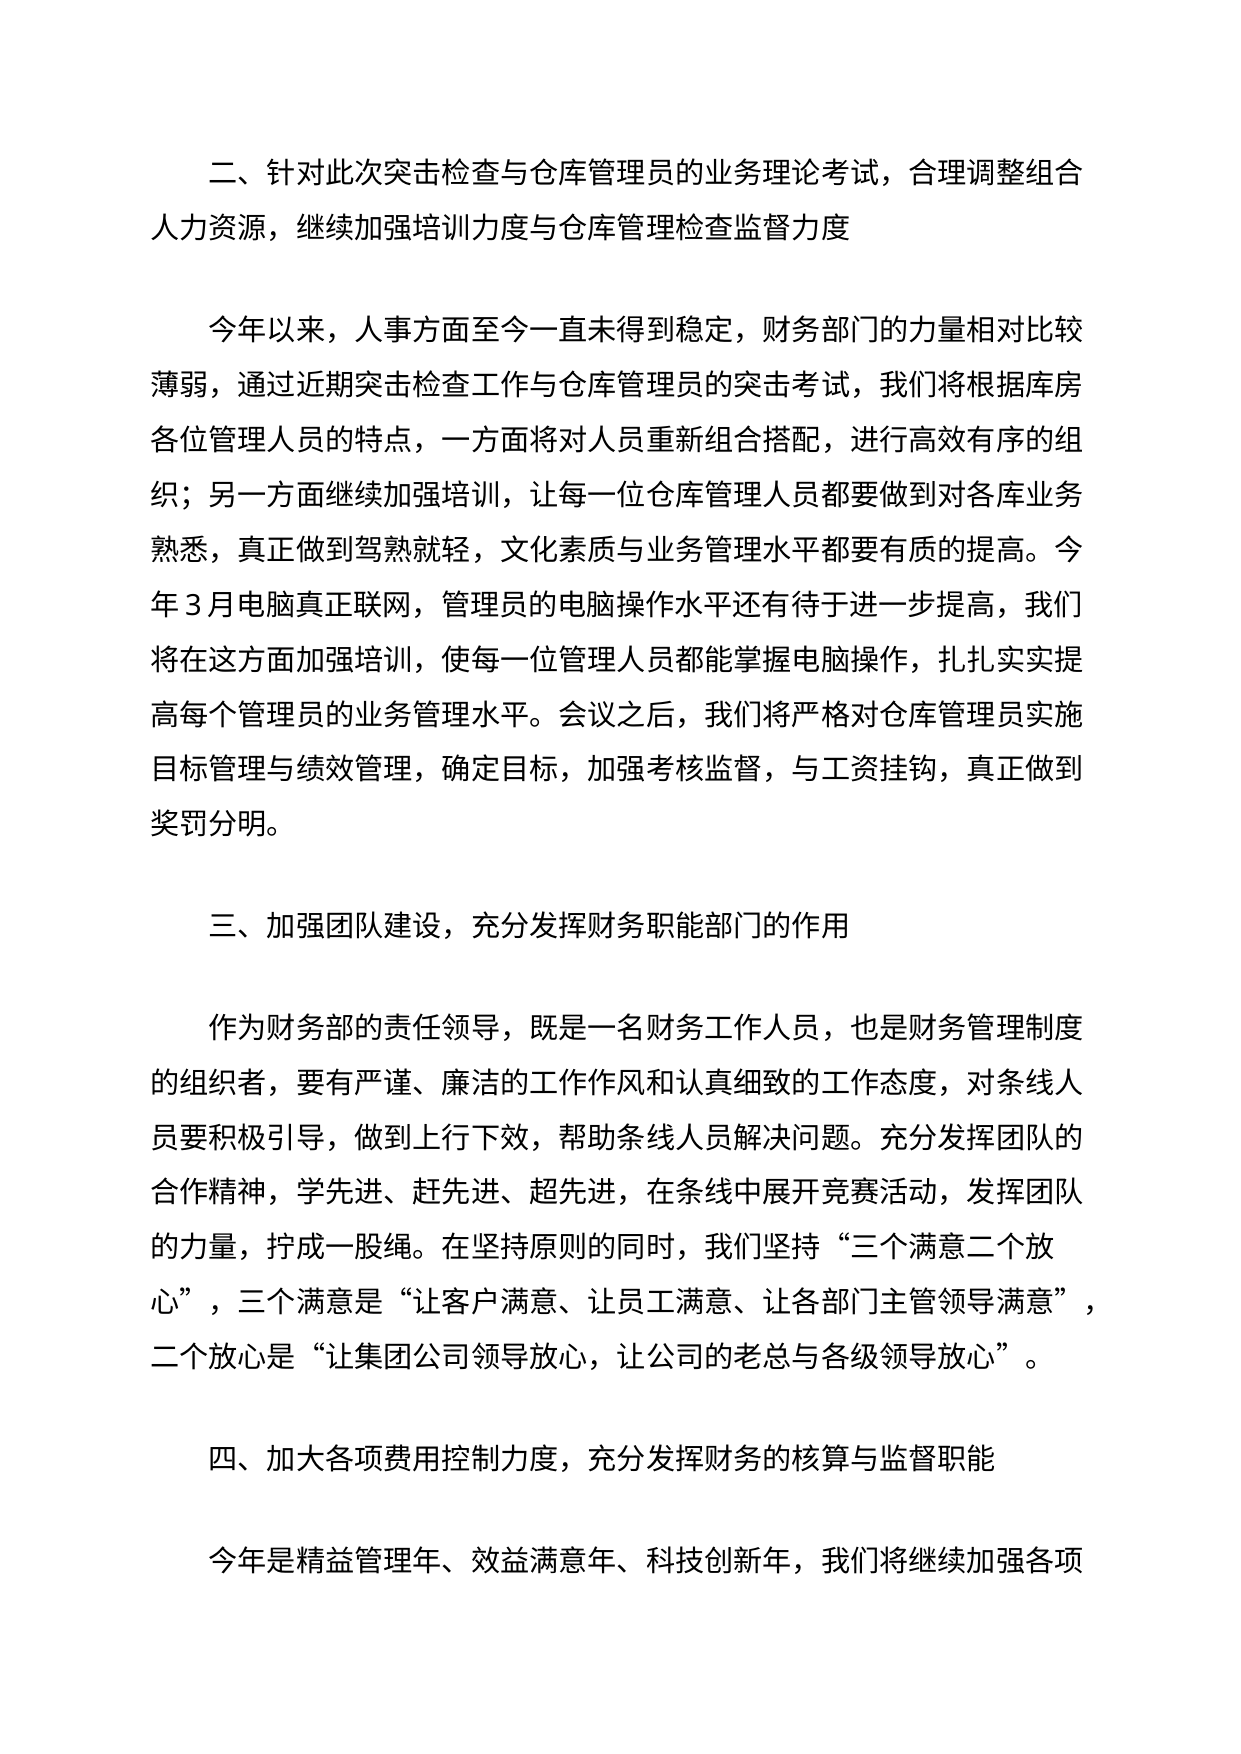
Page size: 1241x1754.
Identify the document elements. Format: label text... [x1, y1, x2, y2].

text 四、加大各项费用控制力度，充分发挥财务的核算与监督职能 [150, 1436, 1090, 1478]
text 三、加强团队建设，充分发挥财务职能部门的作用 [150, 903, 1090, 945]
text 今年以来，人事方面至今一直未得到稳定，财务部门的力量相对比较薄弱，通过近期突击检查工作与仓库管理员的突击考试，我们将根据库房各位管理人员的特点，一方面将对人员重新组合搭配，进行高效有序的组织；另一方面继续加强培训，让每一位仓库管理人员都要做到对各库业务熟悉，真正做到驾熟就轻，文化素质与业务管理水平都要有质的提高。今年3月电脑真正联网，管理员的电脑操作水平还有待于进一步提高，我们将在这方面加强培训，使每一位管理人员都能掌握电脑操作，扎扎实实提高每个管理员的业务管理水平。会议之后，我们将严格对仓库管理员实施目标管理与绩效管理，确定目标，加强考核监督，与工资挂钩，真正做到奖罚分明。 [150, 307, 1090, 843]
text 二、针对此次突击检查与仓库管理员的业务理论考试，合理调整组合人力资源，继续加强培训力度与仓库管理检查监督力度 [150, 150, 1090, 247]
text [150, 1537, 1090, 1579]
text 作为财务部的责任领导，既是一名财务工作人员，也是财务管理制度的组织者，要有严谨、廉洁的工作作风和认真细致的工作态度，对条线人员要积极引导，做到上行下效，帮助条线人员解决问题。充分发挥团队的合作精神，学先进、赶先进、超先进，在条线中展开竞赛活动，发挥团队的力量，拧成一股绳。在坚持原则的同时，我们坚持“三个满意二个放心”，三个满意是“让客户满意、让员工满意、让各部门主管领导满意”，二个放心是“让集团公司领导放心，让公司的老总与各级领导放心”。 [150, 1004, 1090, 1376]
